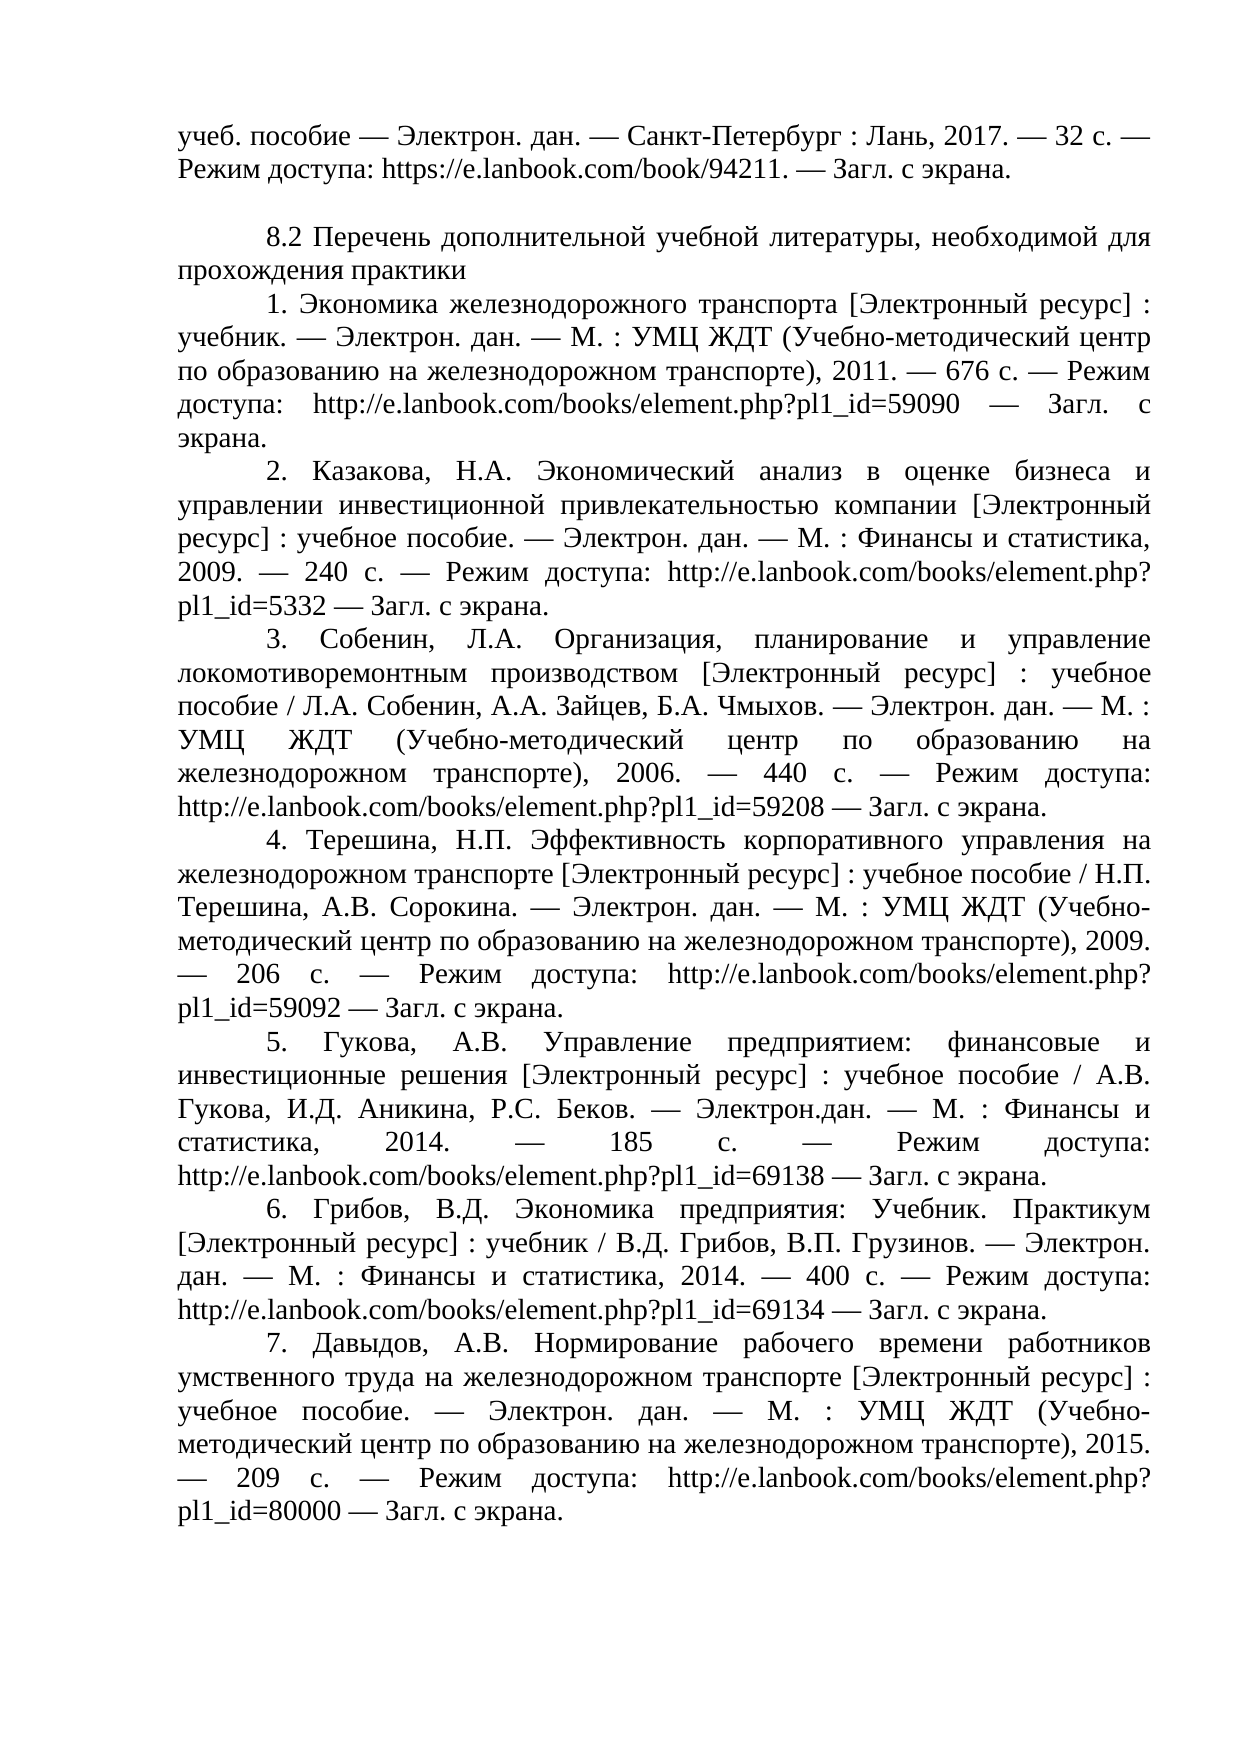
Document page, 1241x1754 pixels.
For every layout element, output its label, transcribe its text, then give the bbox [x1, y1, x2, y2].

text 2. Казакова, Н.А. Экономический анализ в оценке бизнеса и управлении инвестиционной привлекательностью компании [Электронный ресурс] : учебное пособие. — Электрон. дан. — М. : Финансы и статистика, 2009. — 240 с. — Режим доступа: http://e.lanbook.com/books/element.php?pl1_id=5332 — Загл. с экрана. [177, 453, 1152, 621]
text 5. Гукова, А.В. Управление предприятием: финансовые и инвестиционные решения [Электронный ресурс] : учебное пособие / А.В. Гукова, И.Д. Аникина, Р.С. Беков. — Электрон.дан. — М. : Финансы и статистика, 2014. — 185 с. — Режим доступа: http://e.lanbook.com/books/element.php?pl1_id=69138 — Загл. с экрана. [177, 1024, 1152, 1191]
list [177, 118, 1152, 185]
text 1. Экономика железнодорожного транспорта [Электронный ресурс] : учебник. — Электрон. дан. — М. : УМЦ ЖДТ (Учебно-методический центр по образованию на железнодорожном транспорте), 2011. — 676 с. — Режим доступа: http://e.lanbook.com/books/element.php?pl1_id=59090 — Загл. с экрана. [177, 286, 1152, 453]
text 4. Терешина, Н.П. Эффективность корпоративного управления на железнодорожном транспорте [Электронный ресурс] : учебное пособие / Н.П. Терешина, А.В. Сорокина. — Электрон. дан. — М. : УМЦ ЖДТ (Учебно-методический центр по образованию на железнодорожном транспорте), 2009. — 206 с. — Режим доступа: http://e.lanbook.com/books/element.php?pl1_id=59092 — Загл. с экрана. [177, 822, 1152, 1024]
text 3. Собенин, Л.А. Организация, планирование и управление локомотиворемонтным производством [Электронный ресурс] : учебное пособие / Л.А. Собенин, А.А. Зайцев, Б.А. Чмыхов. — Электрон. дан. — М. : УМЦ ЖДТ (Учебно-методический центр по образованию на железнодорожном транспорте), 2006. — 440 с. — Режим доступа: http://e.lanbook.com/books/element.php?pl1_id=59208 — Загл. с экрана. [177, 621, 1152, 822]
text 7. Давыдов, А.В. Нормирование рабочего времени работников умственного труда на железнодорожном транспорте [Электронный ресурс] : учебное пособие. — Электрон. дан. — М. : УМЦ ЖДТ (Учебно-методический центр по образованию на железнодорожном транспорте), 2015. — 209 с. — Режим доступа: http://e.lanbook.com/books/element.php?pl1_id=80000 — Загл. с экрана. [177, 1326, 1152, 1527]
text 8.2 Перечень дополнительной учебной литературы, необходимой для прохождения практики [177, 219, 1152, 286]
text 6. Грибов, В.Д. Экономика предприятия: Учебник. Практикум [Электронный ресурс] : учебник / В.Д. Грибов, В.П. Грузинов. — Электрон. дан. — М. : Финансы и статистика, 2014. — 400 с. — Режим доступа: http://e.lanbook.com/books/element.php?pl1_id=69134 — Загл. с экрана. [177, 1191, 1152, 1326]
